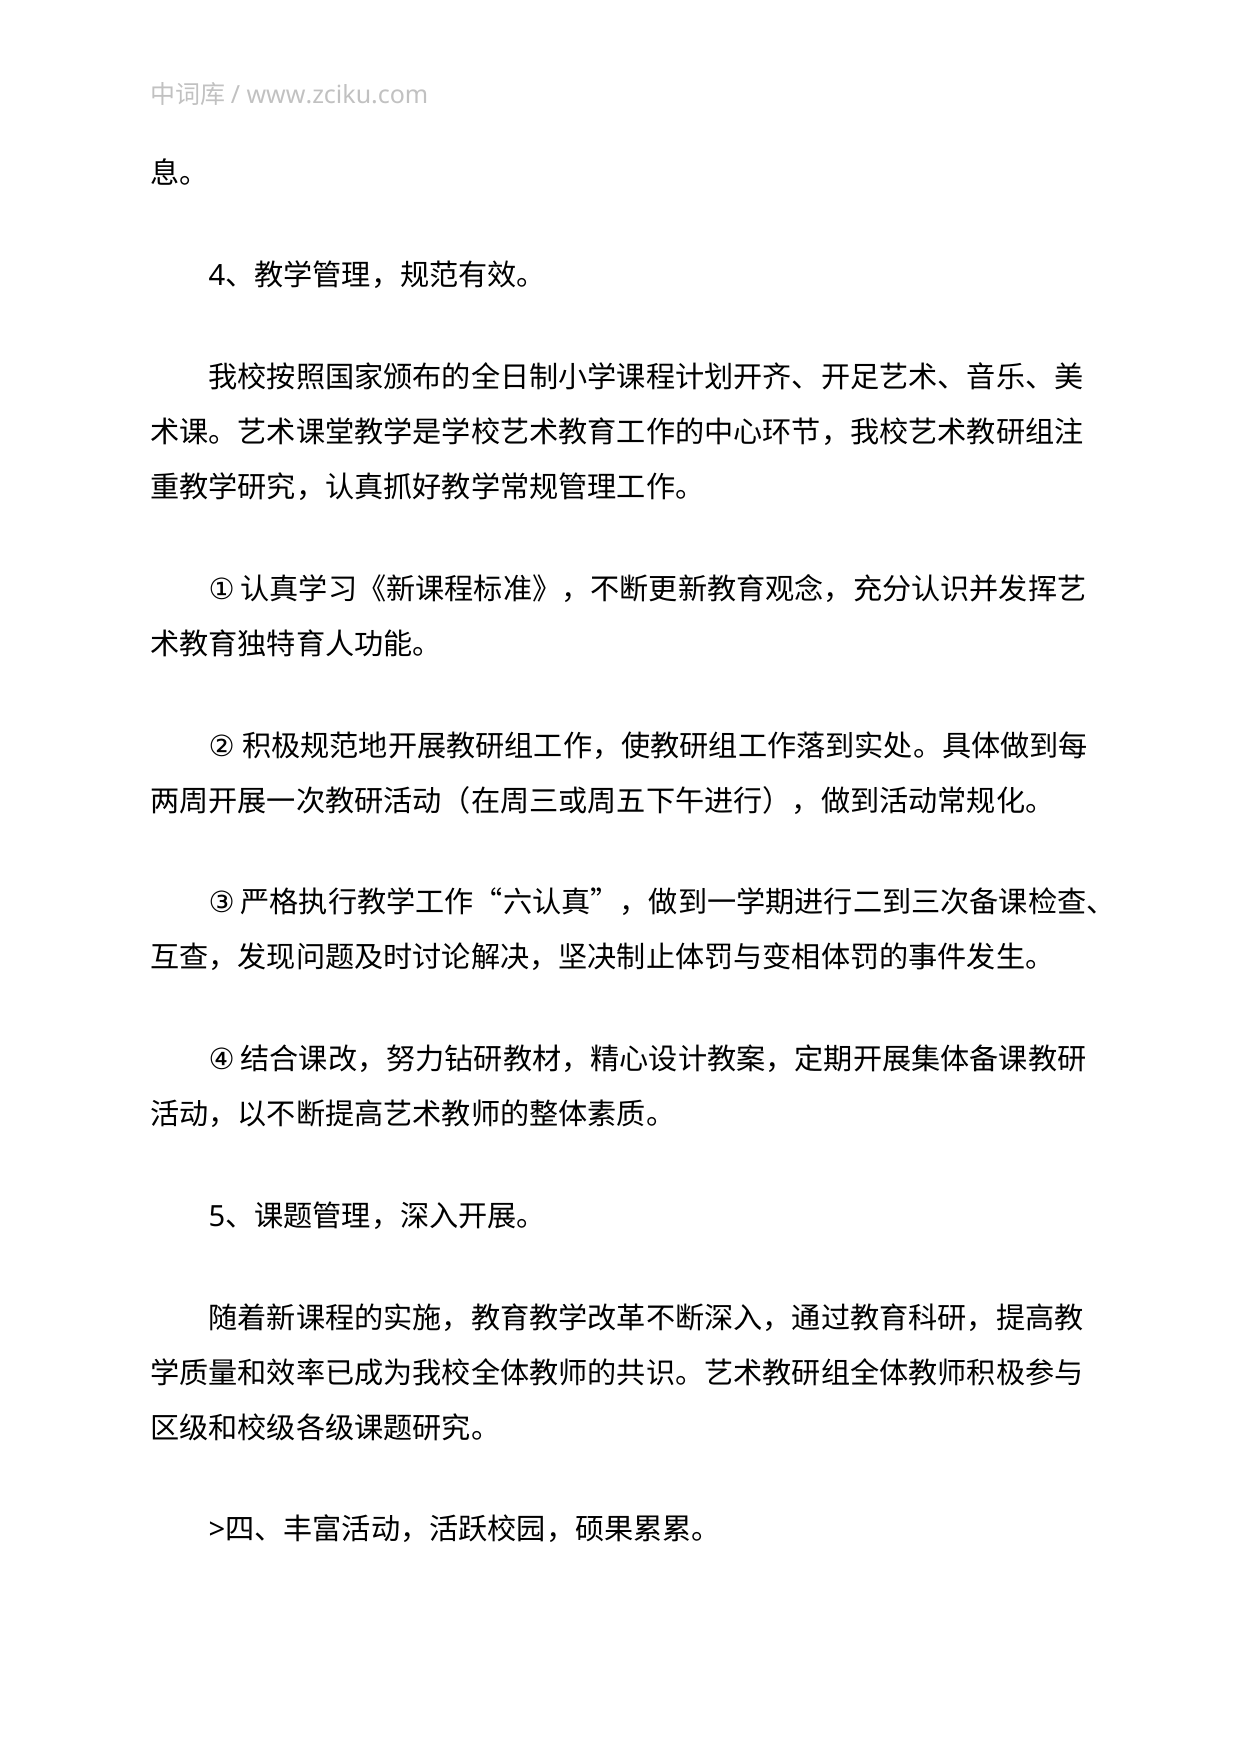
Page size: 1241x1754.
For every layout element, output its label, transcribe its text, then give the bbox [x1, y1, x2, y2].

text ② 积极规范地开展教研组工作，使教研组工作落到实处。具体做到每两周开展一次教研活动（在周三或周五下午进行），做到活动常规化。 [150, 722, 1090, 819]
text ④结合课改，努力钻研教材，精心设计教案，定期开展集体备课教研活动，以不断提高艺术教师的整体素质。 [150, 1036, 1090, 1133]
text 随着新课程的实施，教育教学改革不断深入，通过教育科研，提高教学质量和效率已成为我校全体教师的共识。艺术教研组全体教师积极参与区级和校级各级课题研究。 [150, 1294, 1090, 1446]
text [150, 150, 1090, 192]
text ①认真学习《新课程标准》，不断更新教育观念，充分认识并发挥艺术教育独特育人功能。 [150, 565, 1090, 663]
text ③严格执行教学工作“六认真”，做到一学期进行二到三次备课检查、互查，发现问题及时讨论解决，坚决制止体罚与变相体罚的事件发生。 [150, 879, 1090, 976]
text >四、丰富活动，活跃校园，硕果累累。 [150, 1506, 1090, 1548]
text 4、教学管理，规范有效。 [150, 252, 1090, 294]
text 5、课题管理，深入开展。 [150, 1192, 1090, 1235]
text 我校按照国家颁布的全日制小学课程计划开齐、开足艺术、音乐、美术课。艺术课堂教学是学校艺术教育工作的中心环节，我校艺术教研组注重教学研究，认真抓好教学常规管理工作。 [150, 354, 1090, 506]
